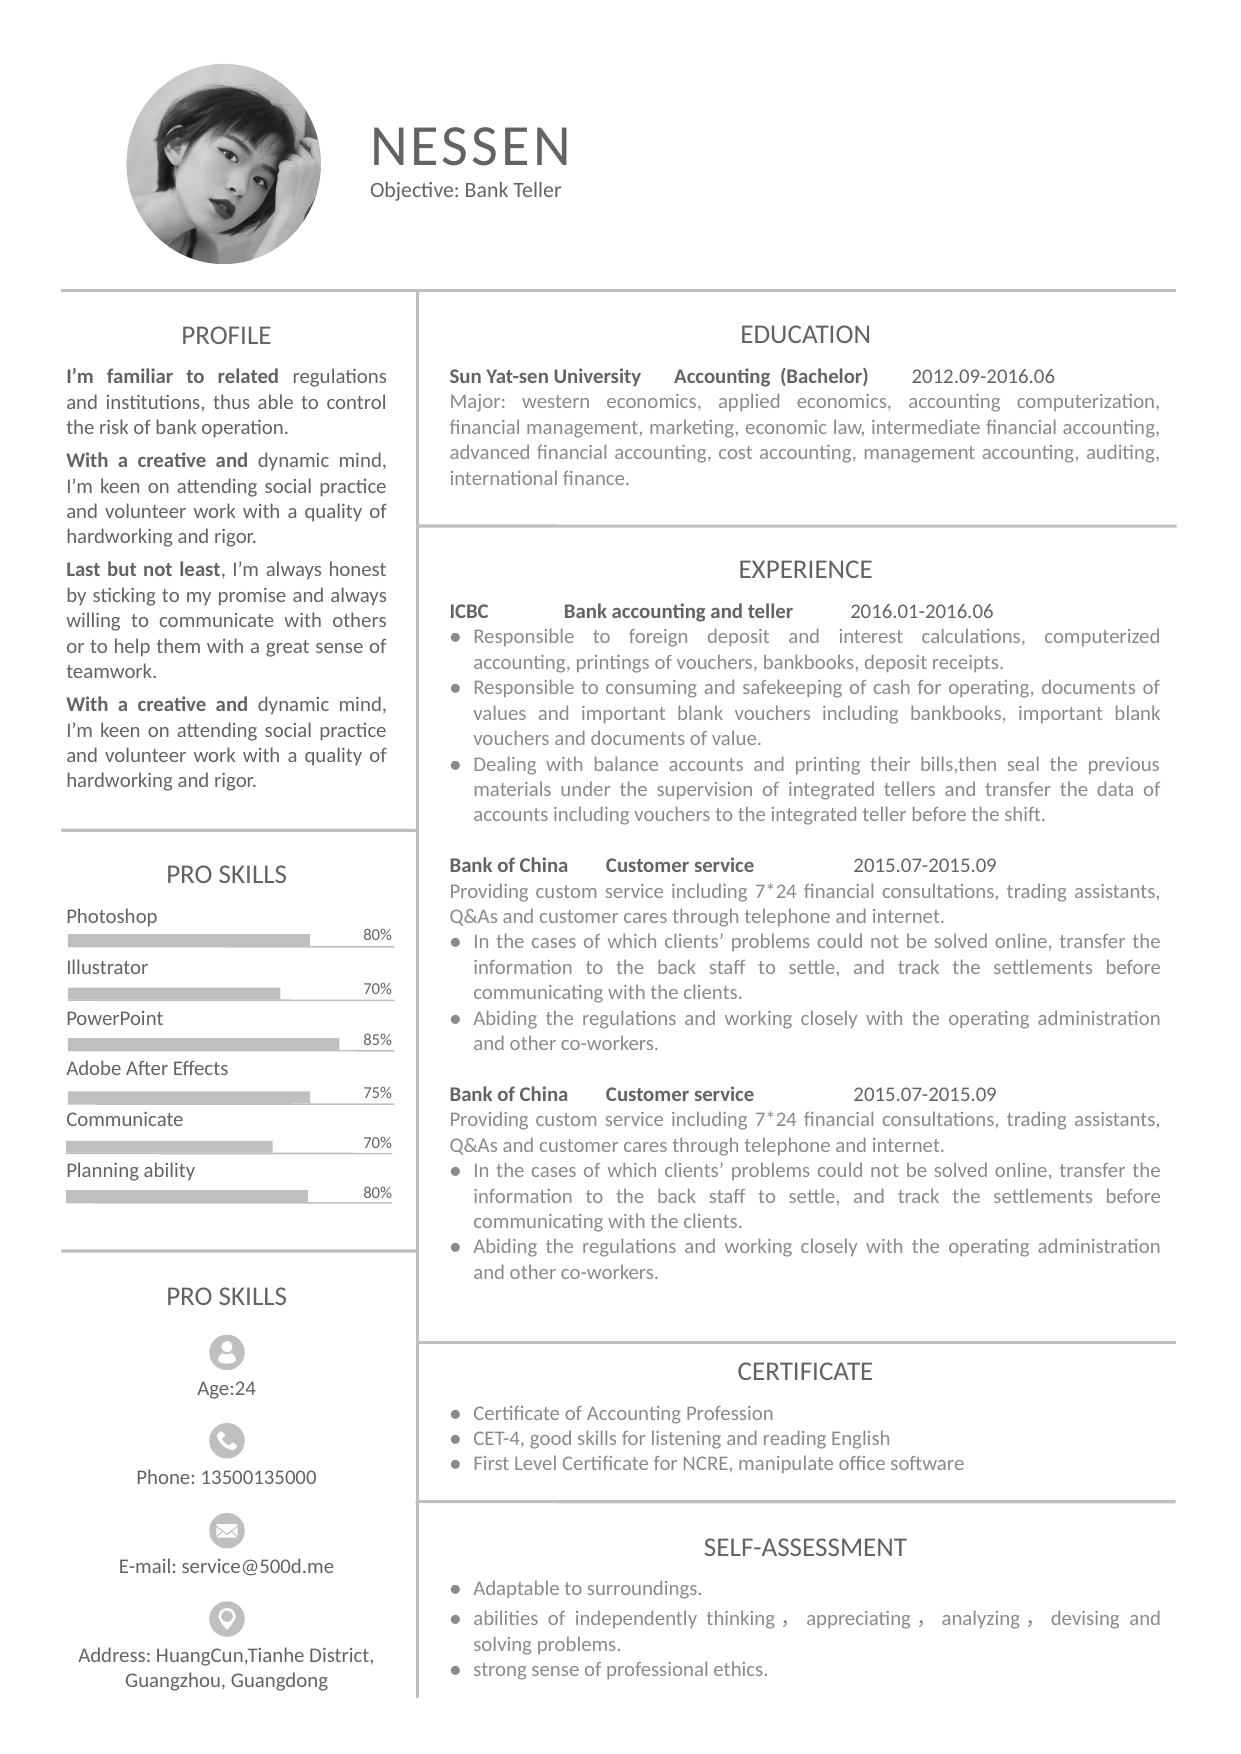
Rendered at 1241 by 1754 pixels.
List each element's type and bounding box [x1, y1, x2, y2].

picture [126, 63, 321, 264]
